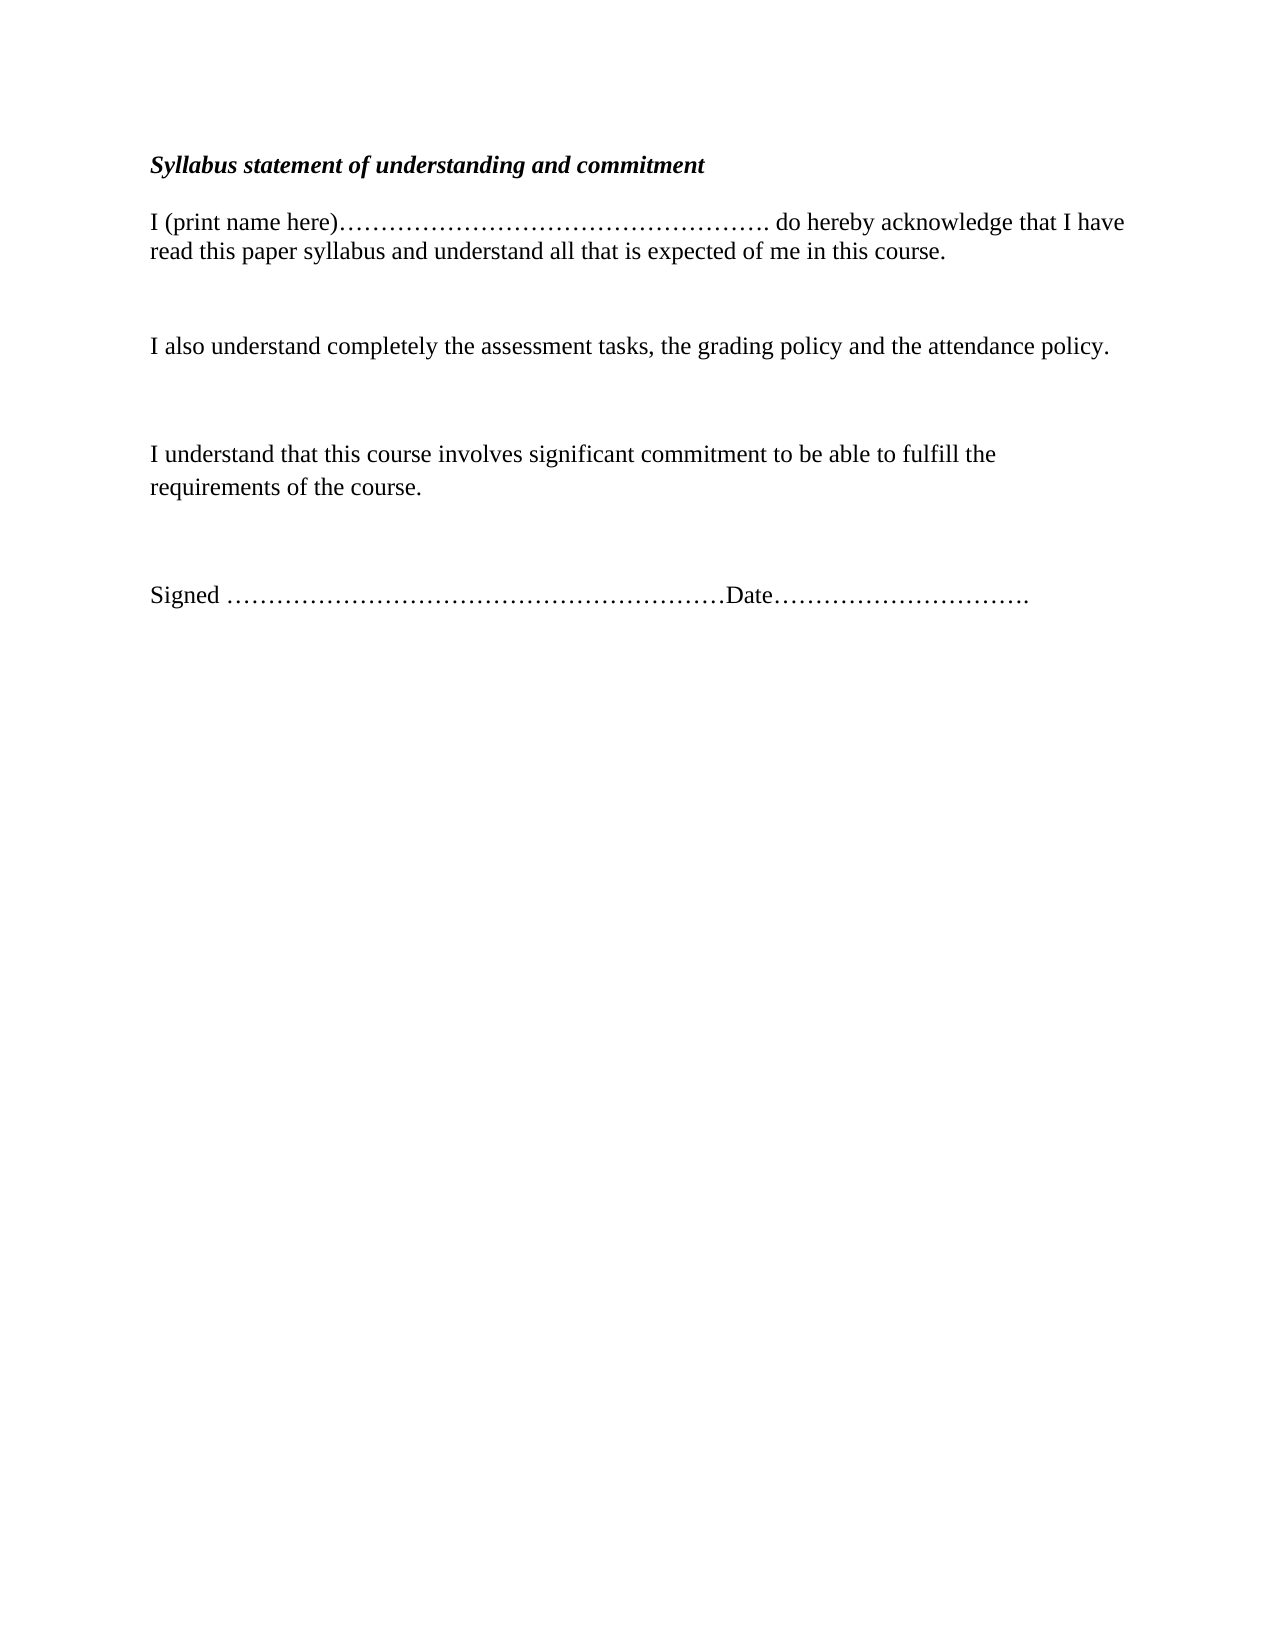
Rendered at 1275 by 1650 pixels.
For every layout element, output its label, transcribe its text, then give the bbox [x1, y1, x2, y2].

text I (print name here)……………………………………………. do hereby acknowledge that I have read this paper syllabus and understand all that is expected of me in this course. [150, 207, 1125, 265]
text I also understand completely the assessment tasks, the grading policy and the attendance policy. [150, 331, 1125, 360]
text Signed ……………………………………………………Date…………………………. [150, 580, 1125, 608]
text I understand that this course involves significant commitment to be able to fulfill the requirements of the course. [150, 439, 1125, 501]
text Syllabus statement of understanding and commitment [150, 150, 1125, 179]
